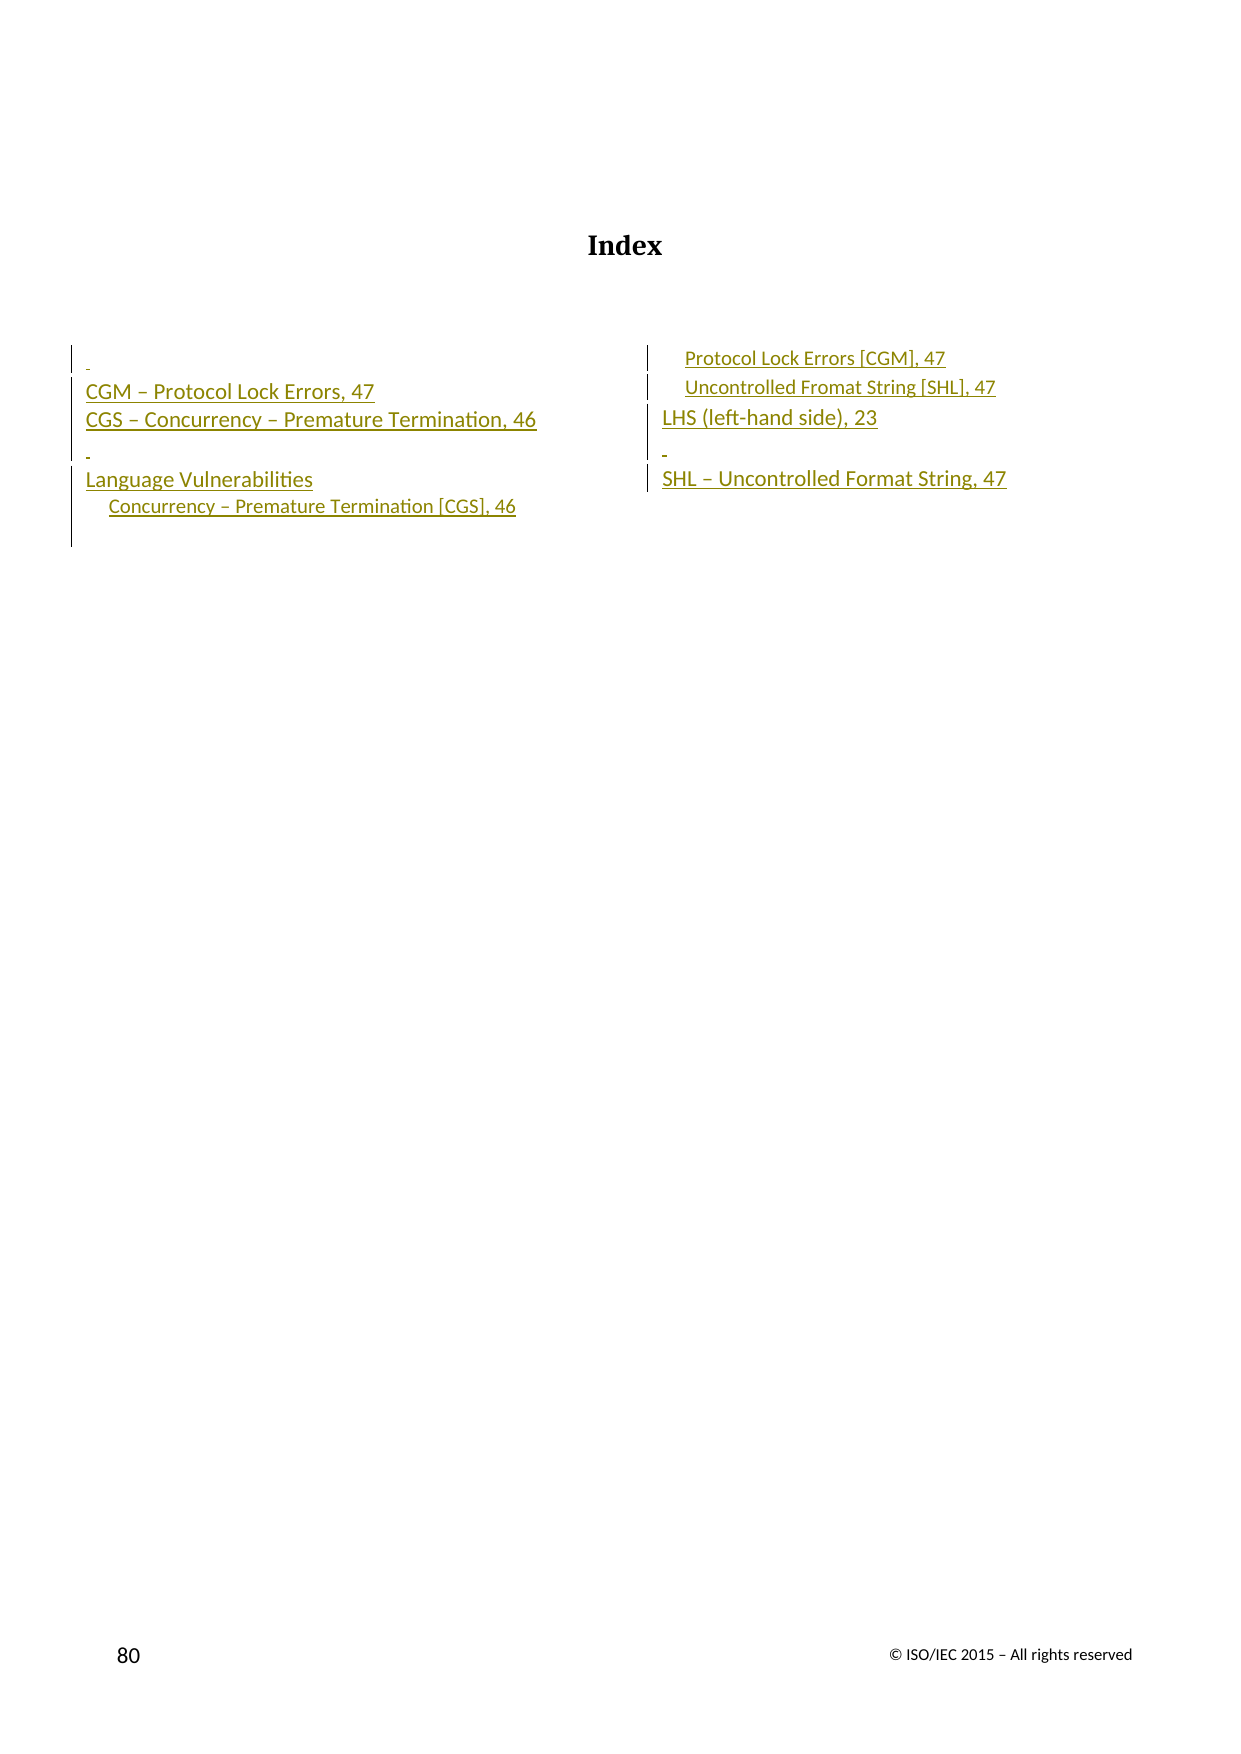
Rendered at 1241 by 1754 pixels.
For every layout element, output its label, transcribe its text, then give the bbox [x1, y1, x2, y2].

subtitle Index [86, 229, 1164, 262]
